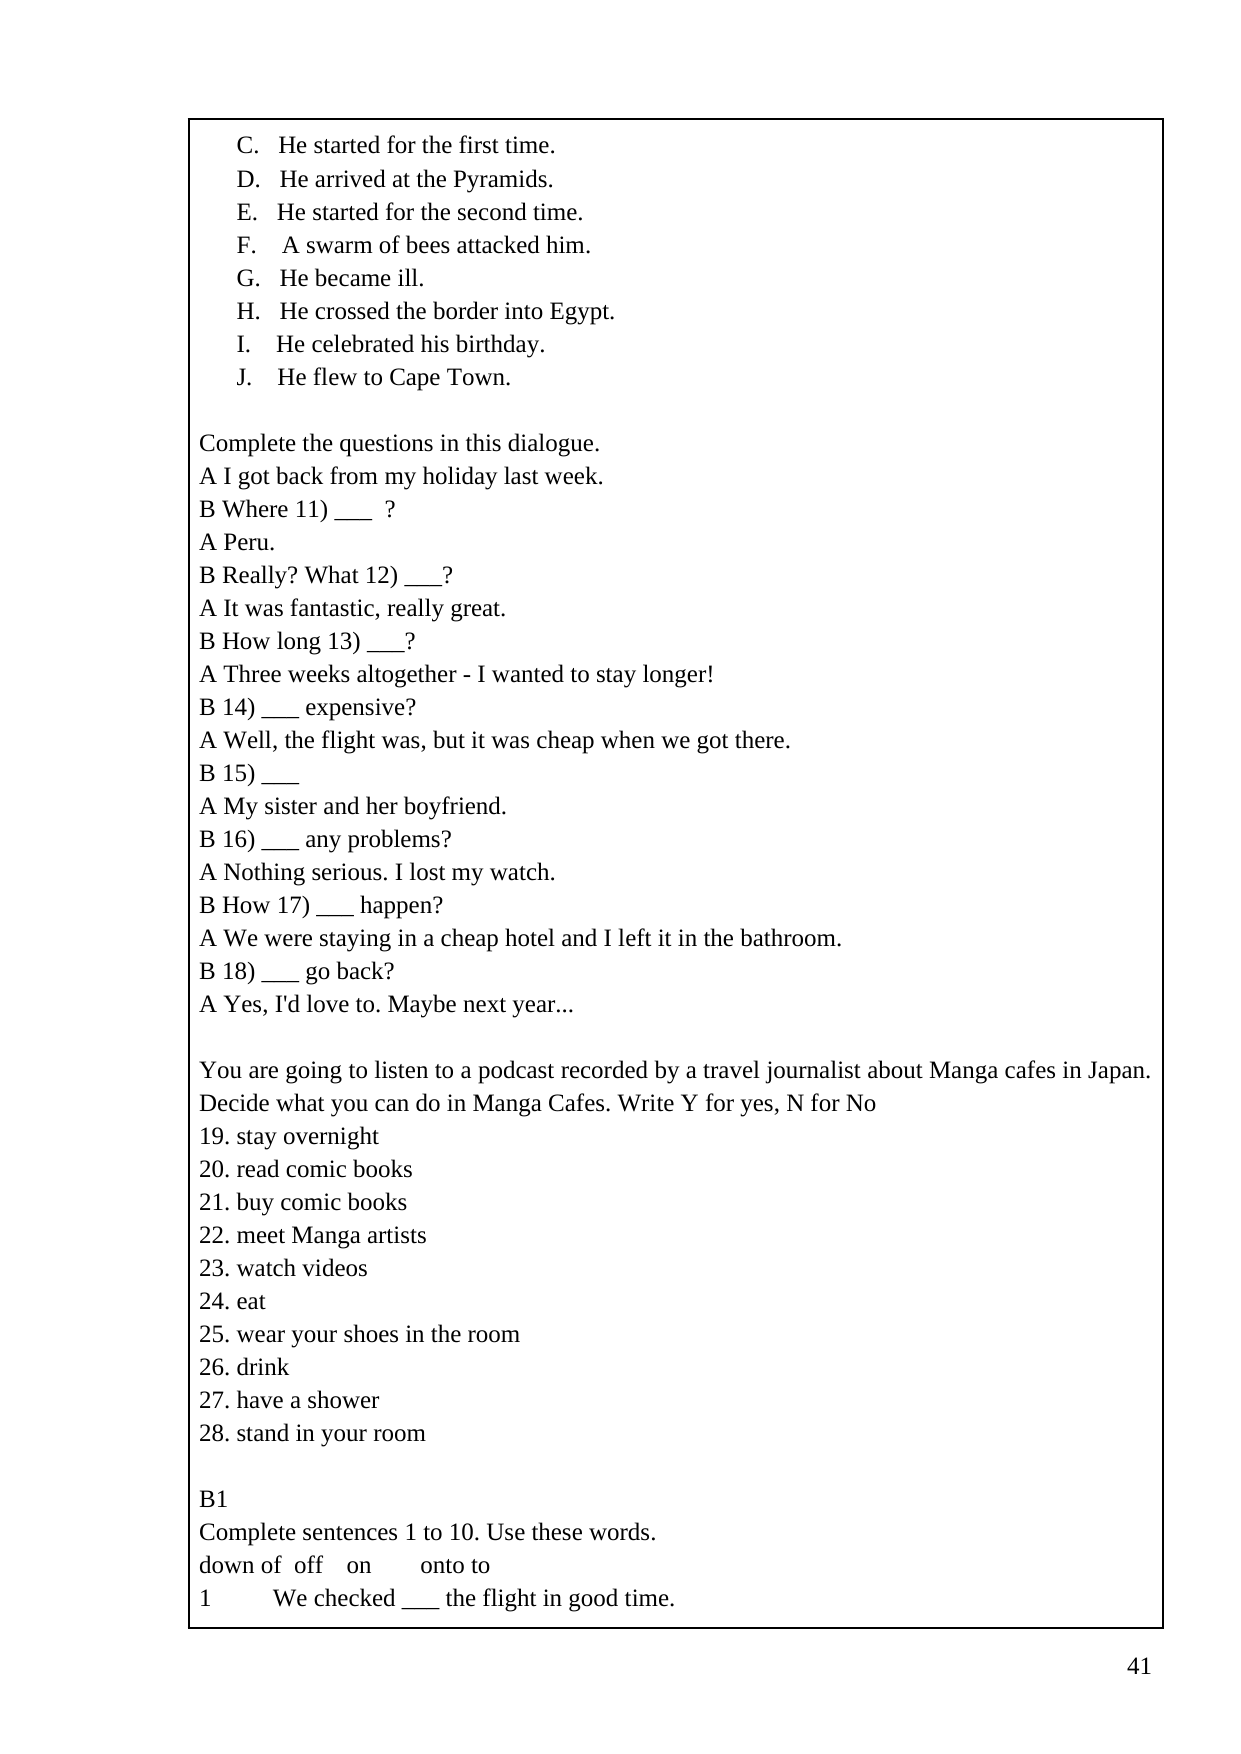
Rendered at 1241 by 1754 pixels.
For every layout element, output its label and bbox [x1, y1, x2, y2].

table_cell [190, 120, 1162, 1627]
